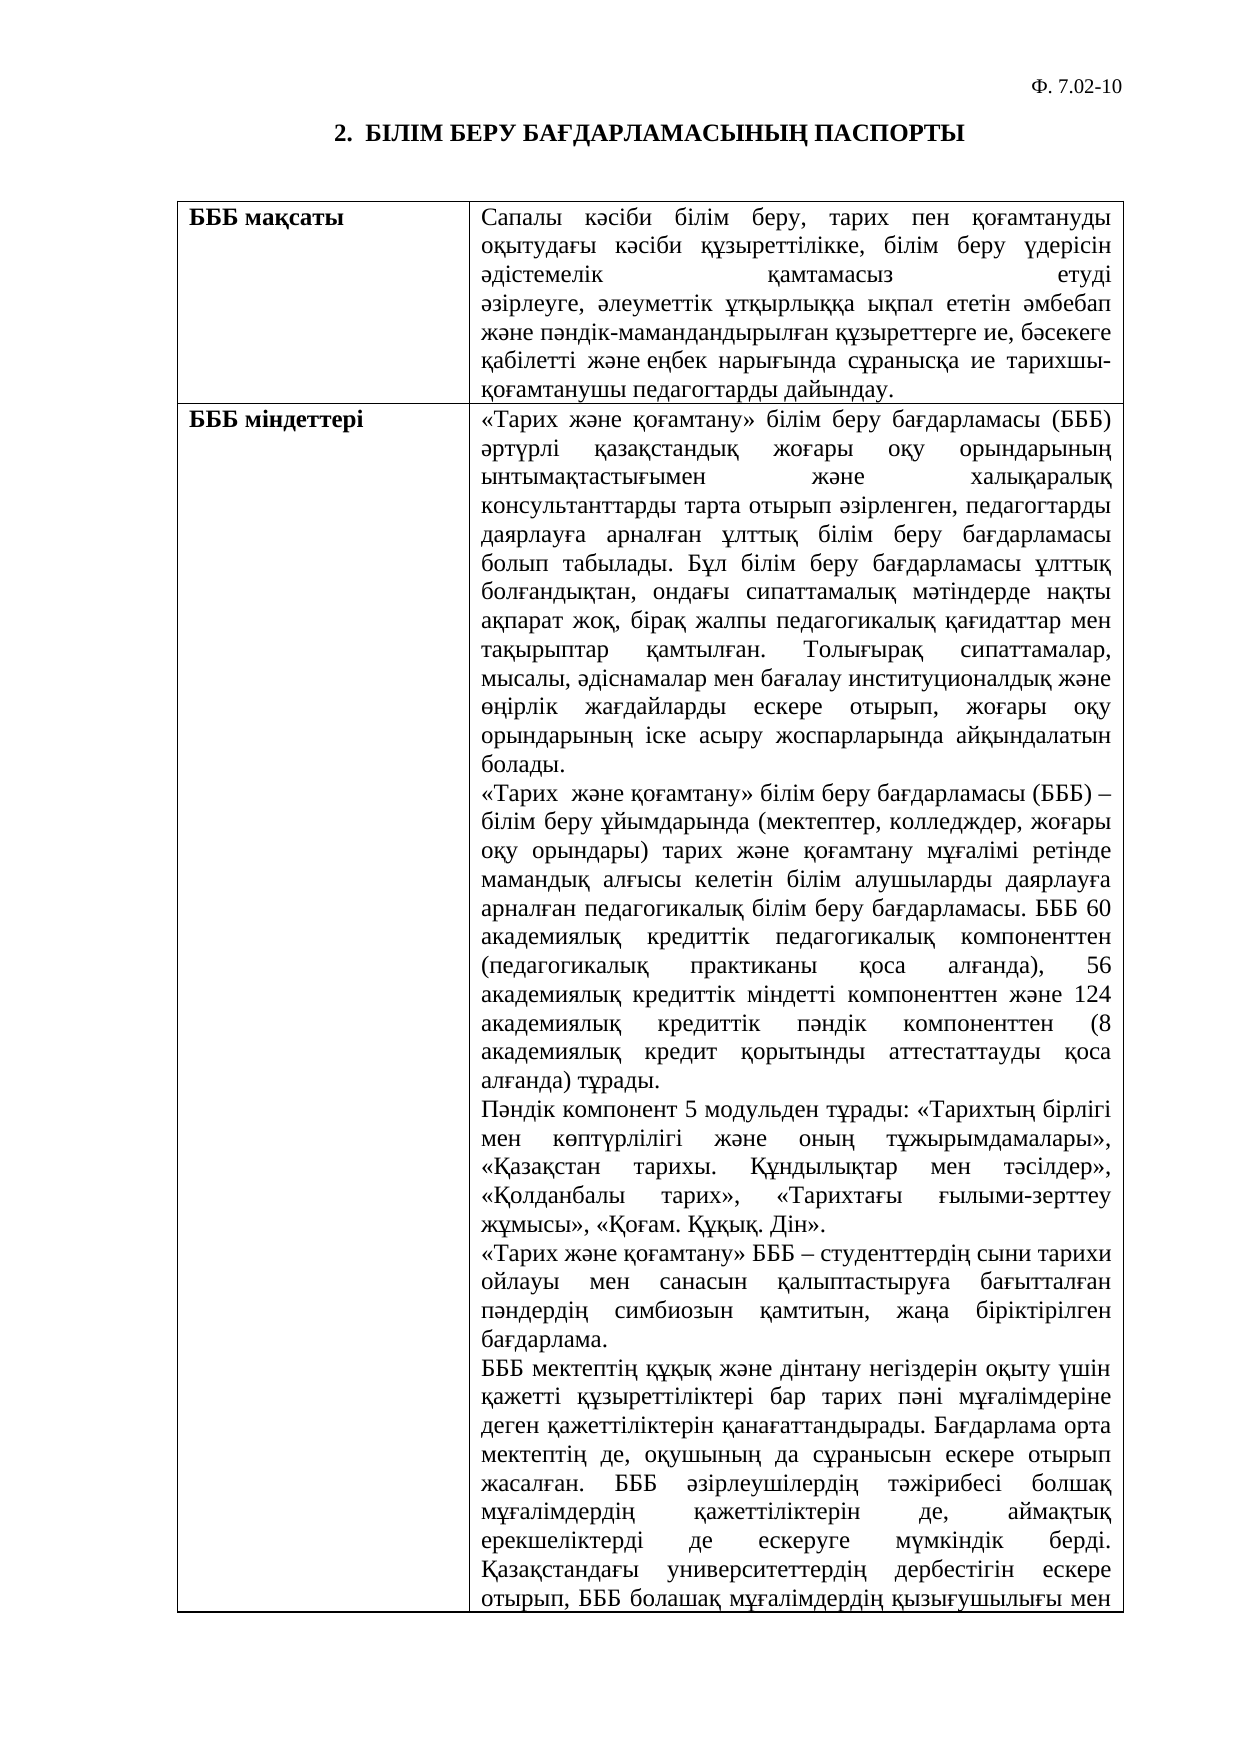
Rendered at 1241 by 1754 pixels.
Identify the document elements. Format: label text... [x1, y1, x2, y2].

table_cell БББ міндеттері [178, 404, 469, 1611]
table_header БББ мақсаты [178, 202, 469, 403]
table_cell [470, 404, 1123, 1611]
text 2. БІЛІМ БЕРУ БАҒДАРЛАМАСЫНЫҢ ПАСПОРТЫ [177, 118, 1122, 147]
table_header Сапалы кәсіби білім беру, тарих пен қоғамтануды оқытудағы кәсіби құзыреттілікке, білім беру үдерісін әдістемелік қамтамасыз етуді әзірлеуге, әлеуметтік ұтқырлыққа ықпал ететін әмбебап және пәндік-мамандандырылған құзыреттерге ие, бәсекеге қабілетті және еңбек нарығында сұранысқа ие тарихшы-қоғамтанушы педагогтарды дайындау. [470, 202, 1123, 403]
